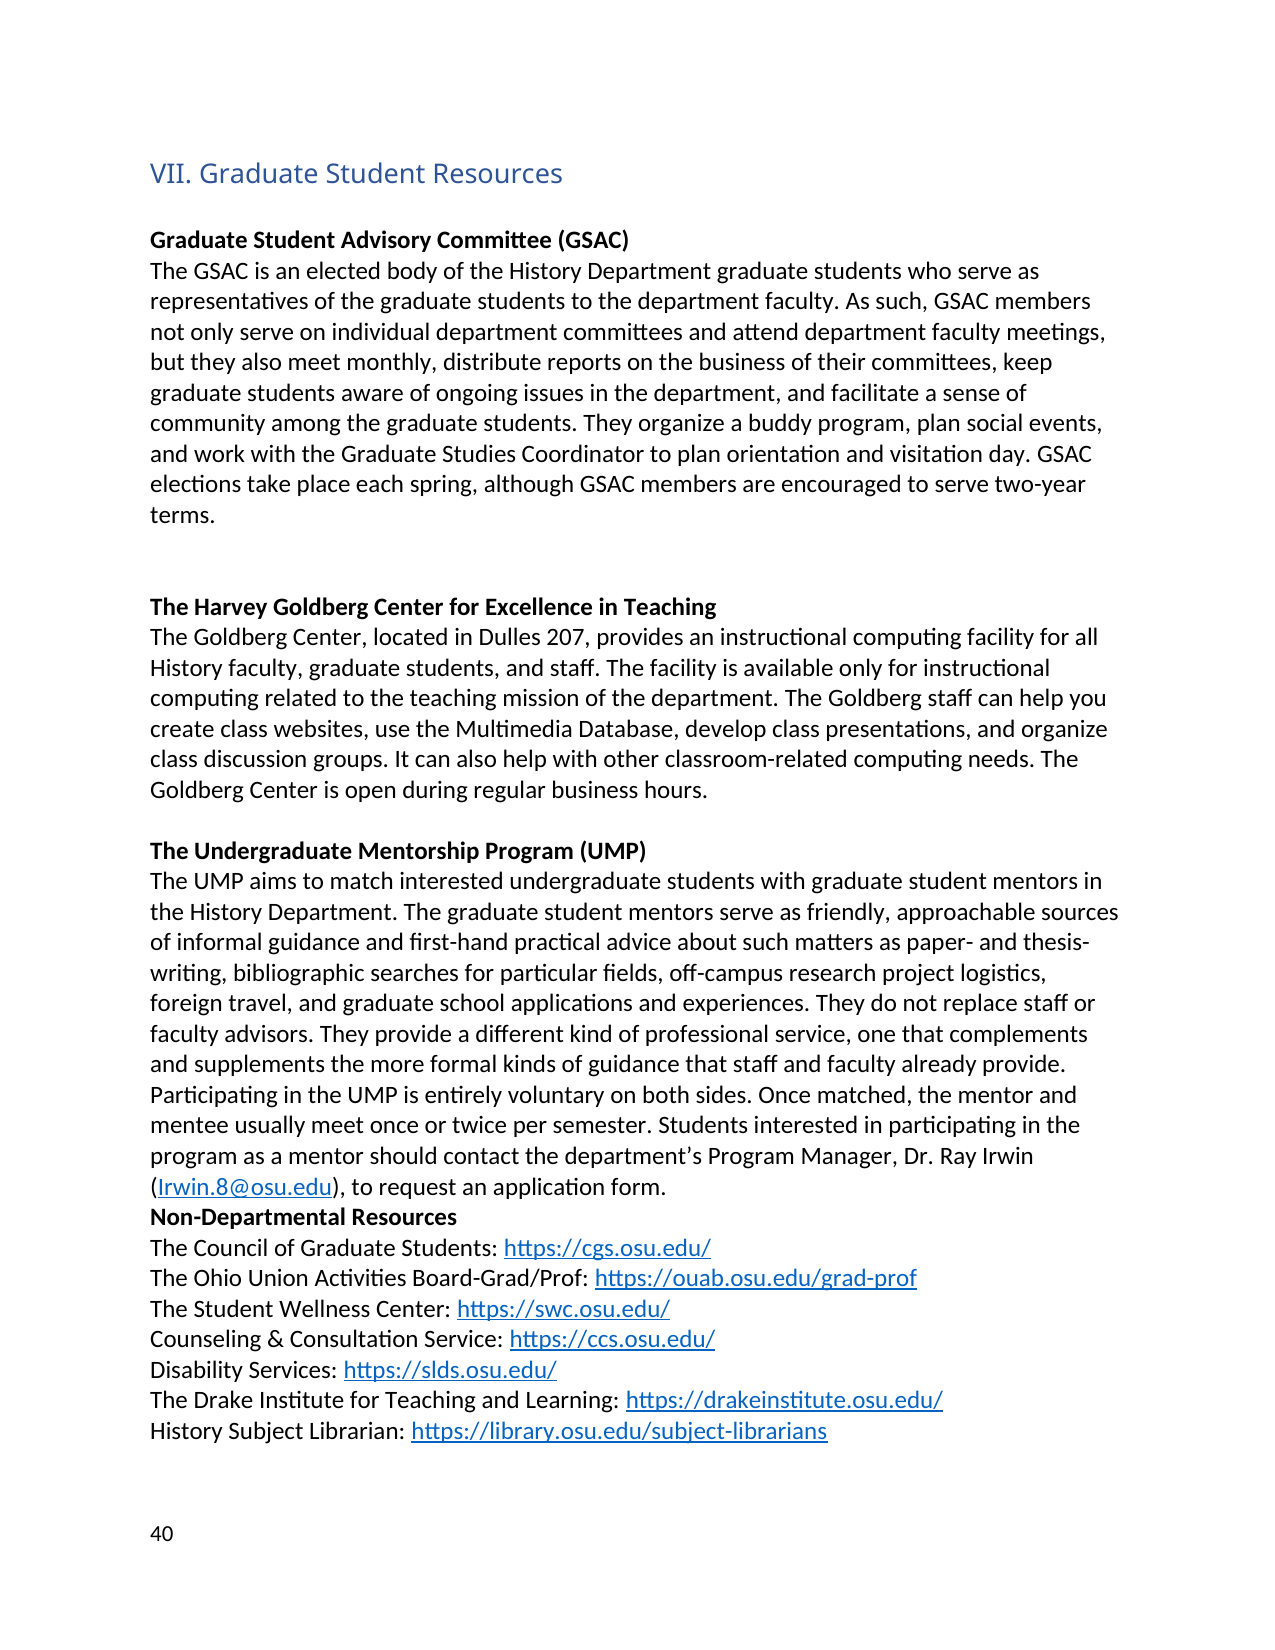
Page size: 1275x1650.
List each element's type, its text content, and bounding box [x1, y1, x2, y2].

text The UMP aims to match interested undergraduate students with graduate student mentors in the History Department. The graduate student mentors serve as friendly, approachable sources of informal guidance and first-hand practical advice about such matters as paper- and thesis-writing, bibliographic searches for particular fields, off-campus research project logistics, foreign travel, and graduate school applications and experiences. They do not replace staff or faculty advisors. They provide a different kind of professional service, one that complements and supplements the more formal kinds of guidance that staff and faculty already provide. Participating in the UMP is entirely voluntary on both sides. Once matched, the mentor and mentee usually meet once or twice per semester. Students interested in participating in the program as a mentor should contact the department’s Program Manager, Dr. Ray Irwin (Irwin.8@osu.edu), to request an application form. [150, 865, 1125, 1201]
text The Goldberg Center, located in Dulles 207, provides an instructional computing facility for all History faculty, graduate students, and staff. The facility is available only for instructional computing related to the teaching mission of the department. The Goldberg staff can help you create class websites, use the Multimedia Database, develop class presentations, and organize class discussion groups. It can also help with other classroom-related computing needs. The Goldberg Center is open during regular business hours. [150, 621, 1125, 804]
text The Harvey Goldberg Center for Excellence in Teaching [150, 591, 1125, 621]
text The Council of Graduate Students: https://cgs.osu.edu/ [150, 1232, 1125, 1262]
subtitle VII. Graduate Student Resources [150, 154, 1125, 191]
text The Drake Institute for Teaching and Learning: https://drakeinstitute.osu.edu/ [150, 1384, 1125, 1415]
text The Student Wellness Center: https://swc.osu.edu/ [150, 1293, 1125, 1323]
text Counseling & Consultation Service: https://ccs.osu.edu/ [150, 1323, 1125, 1354]
text The Undergraduate Mentorship Program (UMP) [150, 835, 1125, 865]
text Disability Services: https://slds.osu.edu/ [150, 1354, 1125, 1384]
text The Ohio Union Activities Board-Grad/Prof: https://ouab.osu.edu/grad-prof [150, 1262, 1125, 1293]
text Graduate Student Advisory Committee (GSAC) [150, 224, 1125, 255]
text Non-Departmental Resources [150, 1201, 1125, 1232]
text The GSAC is an elected body of the History Department graduate students who serve as representatives of the graduate students to the department faculty. As such, GSAC members not only serve on individual department committees and attend department faculty meetings, but they also meet monthly, distribute reports on the business of their committees, keep graduate students aware of ongoing issues in the department, and facilitate a sense of community among the graduate students. They organize a buddy program, plan social events, and work with the Graduate Studies Coordinator to plan orientation and visitation day. GSAC elections take place each spring, although GSAC members are encouraged to serve two-year terms. [150, 255, 1125, 530]
text History Subject Librarian: https://library.osu.edu/subject-librarians [150, 1415, 1125, 1445]
